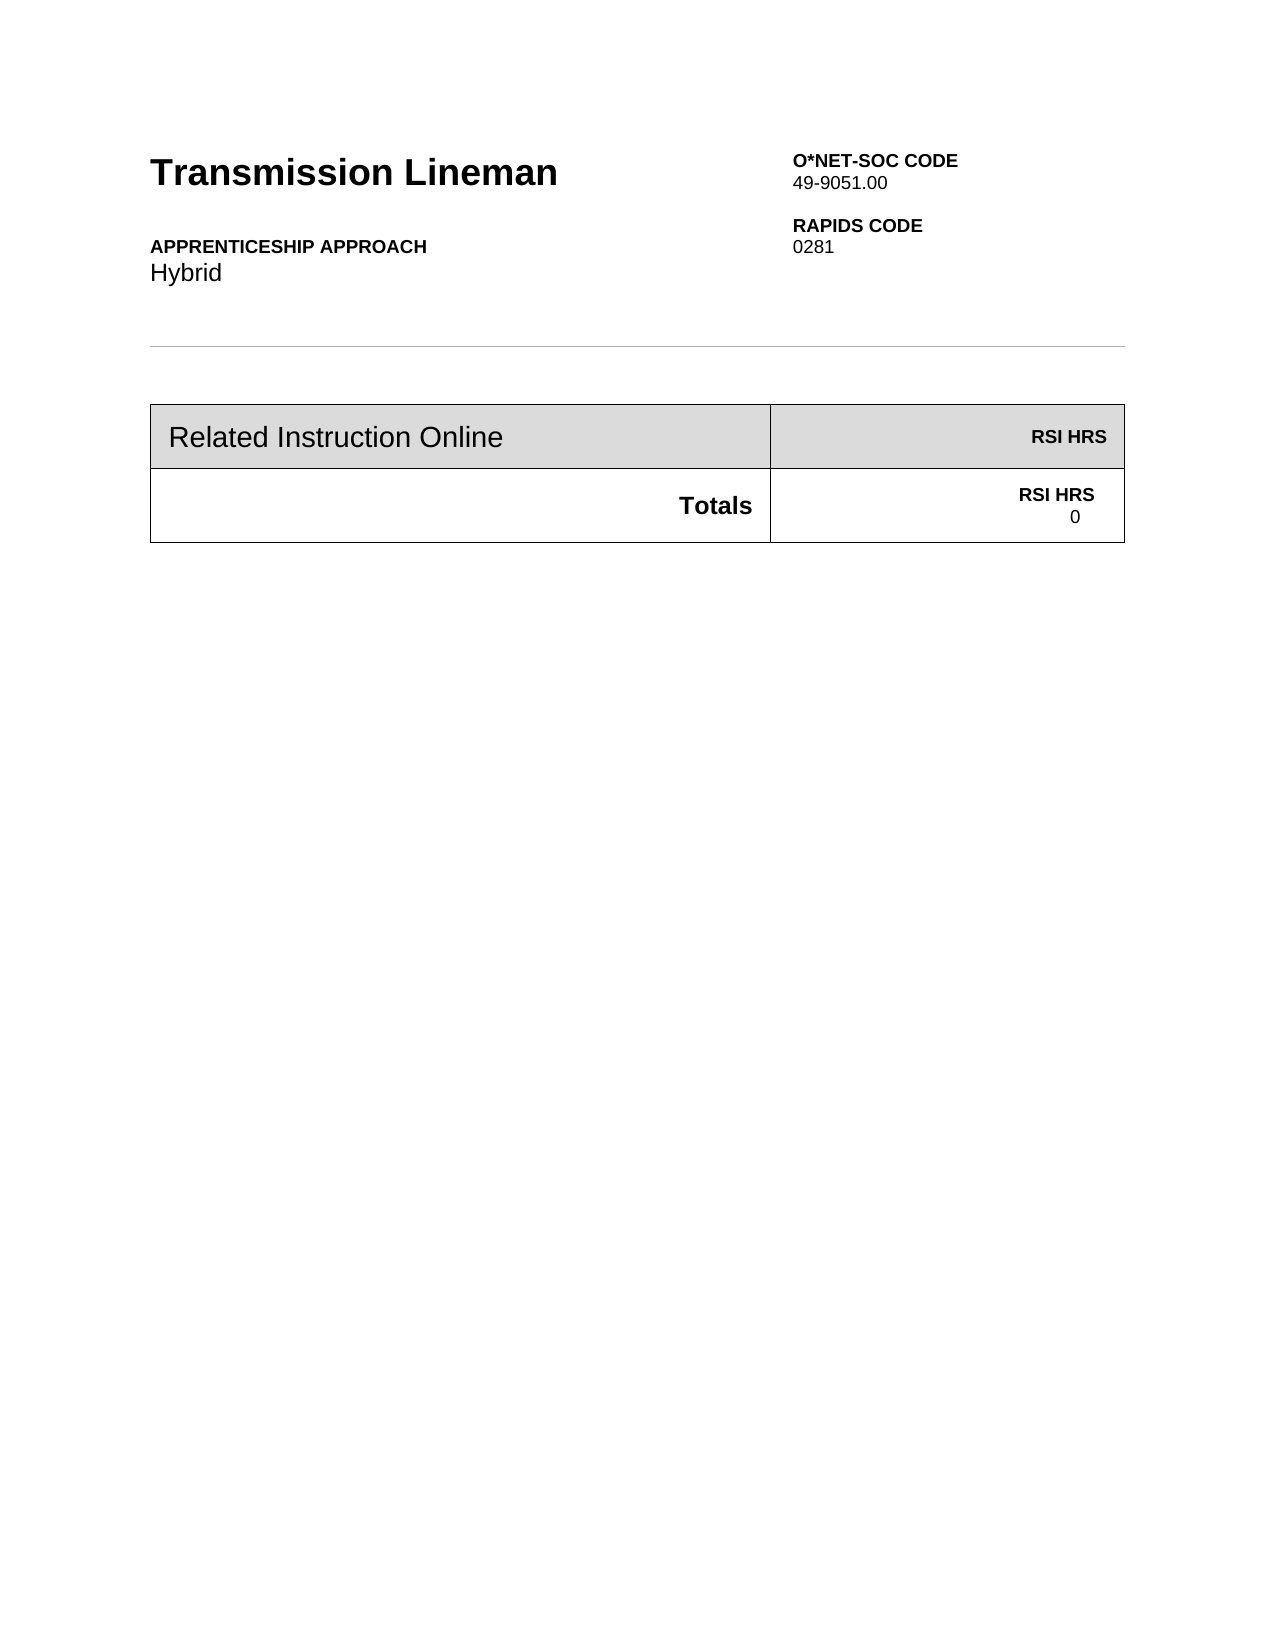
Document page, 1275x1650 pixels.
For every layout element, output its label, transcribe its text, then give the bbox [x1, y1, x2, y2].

text Transmission Lineman [150, 150, 719, 193]
text O*NET-SOC CODE [793, 150, 1125, 172]
text 0281 [793, 236, 1125, 258]
text Hybrid [150, 258, 719, 287]
table_header RSI HRS [771, 405, 1124, 468]
text 49-9051.00 [793, 172, 1125, 193]
table_cell Totals [151, 469, 770, 542]
text RAPIDS CODE [793, 215, 1125, 236]
table_cell RSI HRS 0 [771, 469, 1124, 542]
text APPRENTICESHIP APPROACH [150, 236, 719, 258]
table_header Related Instruction Online [151, 405, 770, 468]
